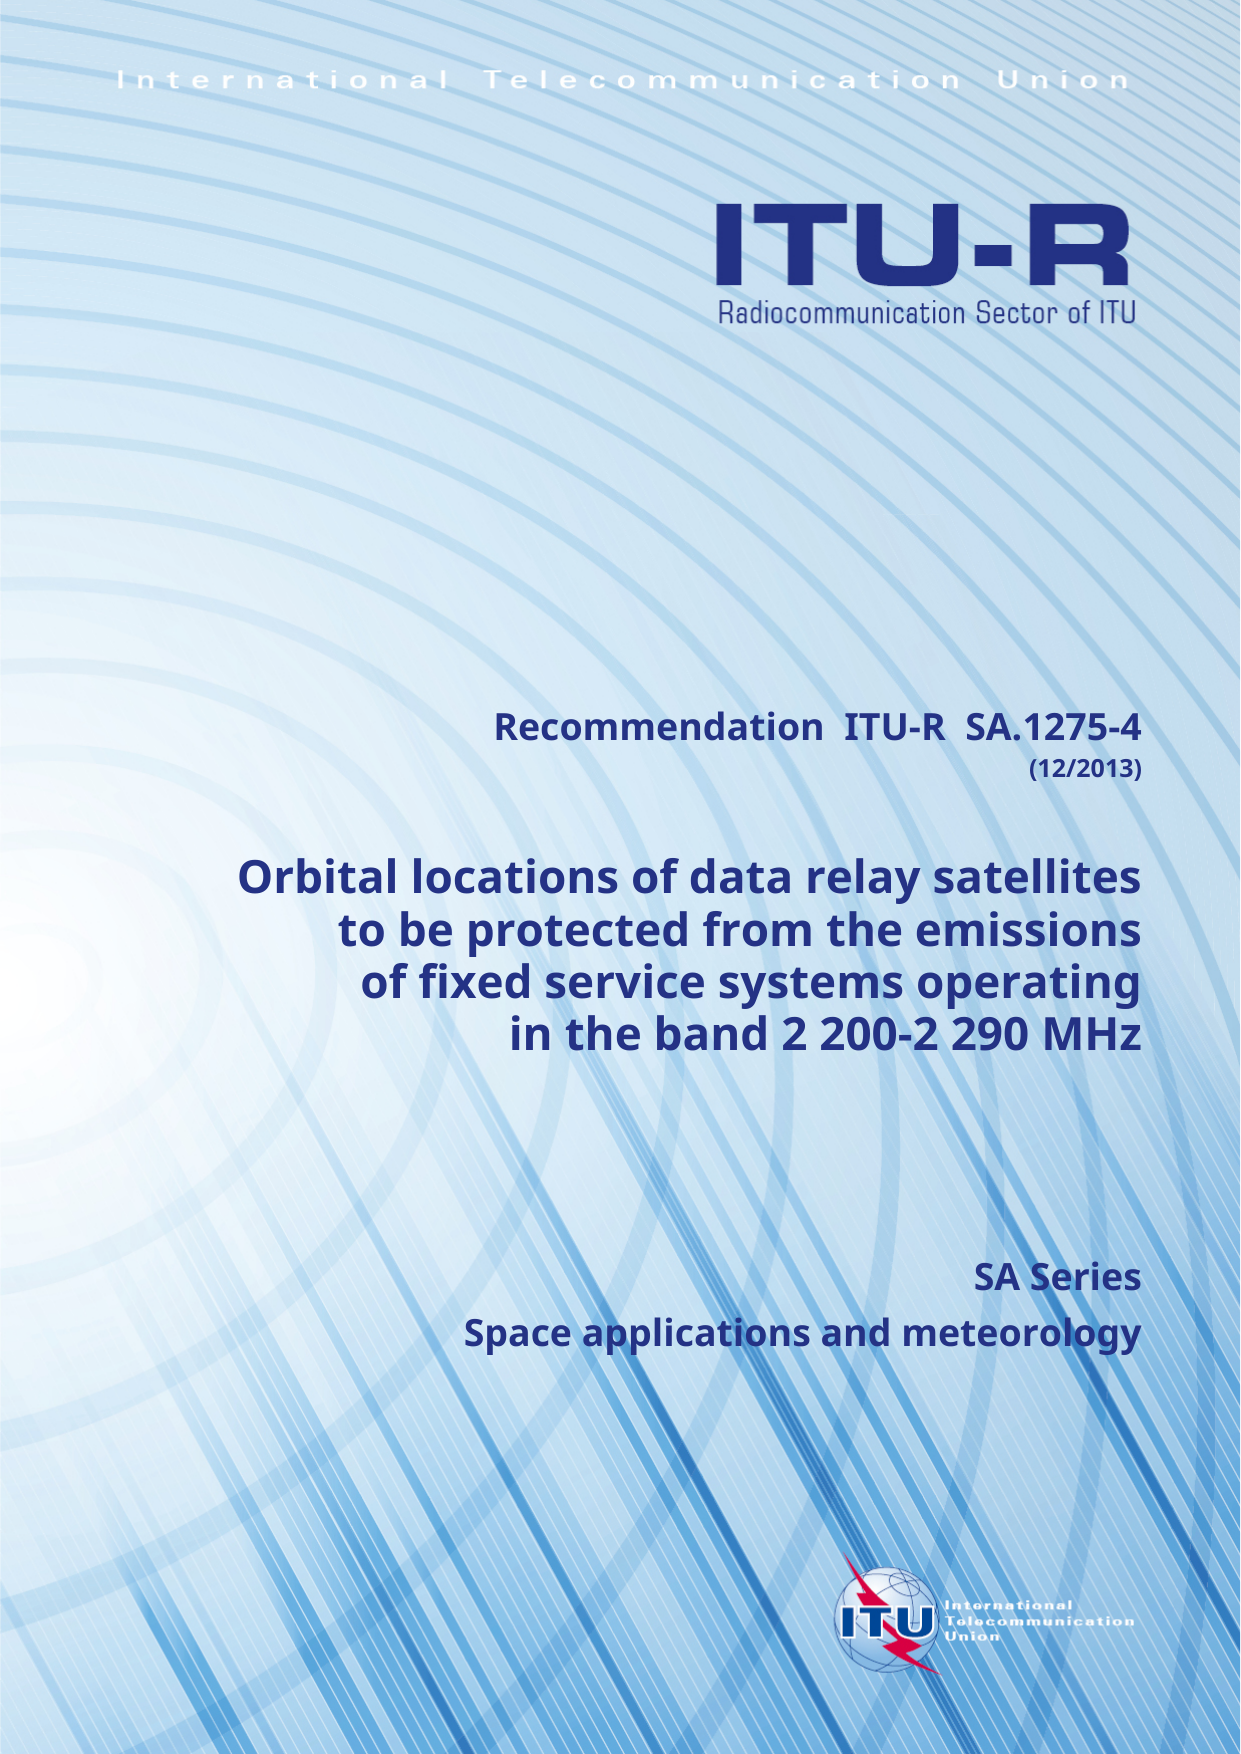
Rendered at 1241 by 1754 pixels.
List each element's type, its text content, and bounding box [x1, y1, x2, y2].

table_cell Orbital locations of data relay satellites to be protected from the emissions of fixed service systems operating in the band 2 200-2 290 MHz [102, 784, 1153, 1121]
table_cell SA Series Space applications and meteorology [102, 1121, 1153, 1400]
table_header Recommendation ITU-R SA.1275-4 (12/2013) [102, 609, 1153, 783]
picture [0, 0, 1241, 1754]
